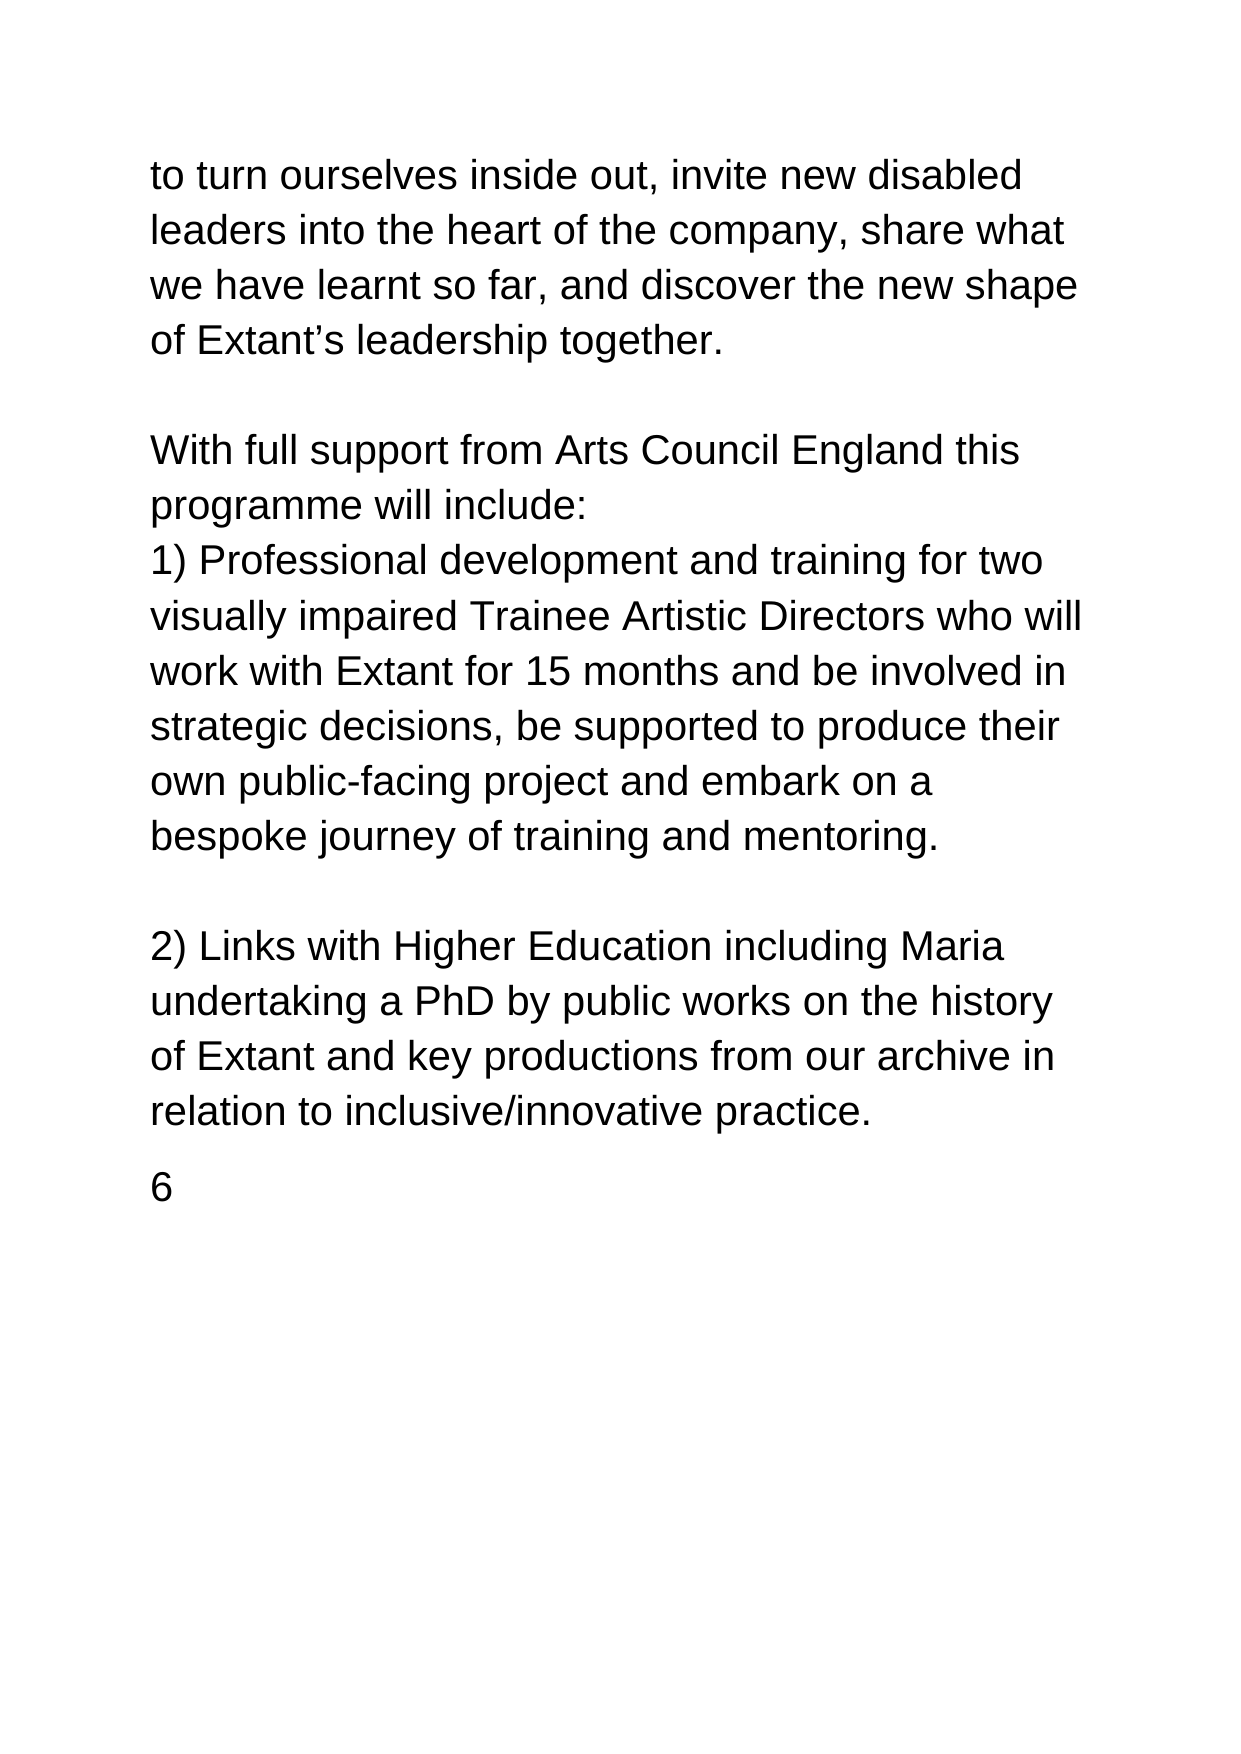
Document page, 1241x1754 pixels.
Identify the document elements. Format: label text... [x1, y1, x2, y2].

text With full support from Arts Council England this programme will include: [150, 370, 1090, 528]
text 1) Professional development and training for two visually impaired Trainee Artistic Directors who will work with Extant for 15 months and be involved in strategic decisions, be supported to produce their own public-facing project and embark on a bespoke journey of training and mentoring. [150, 536, 1090, 859]
text Since 2023 Extant has deliberately taken a pause on producing large scale touring productions to focus instead on Evolve. Our Founder, Artistic Director and CEO Maria Oshodi will be leaving the company in 2026/27 after over 25 years in post. Instead of carrying out a standard recruitment process, we are embarking on a four-year project to turn ourselves inside out, invite new disabled leaders into the heart of the company, share what we have learnt so far, and discover the new shape of Extant’s leadership together. [150, 150, 1090, 363]
text 2) Links with Higher Education including Maria undertaking a PhD by public works on the history of Extant and key productions from our archive in relation to inclusive/innovative practice. [150, 921, 1090, 1135]
